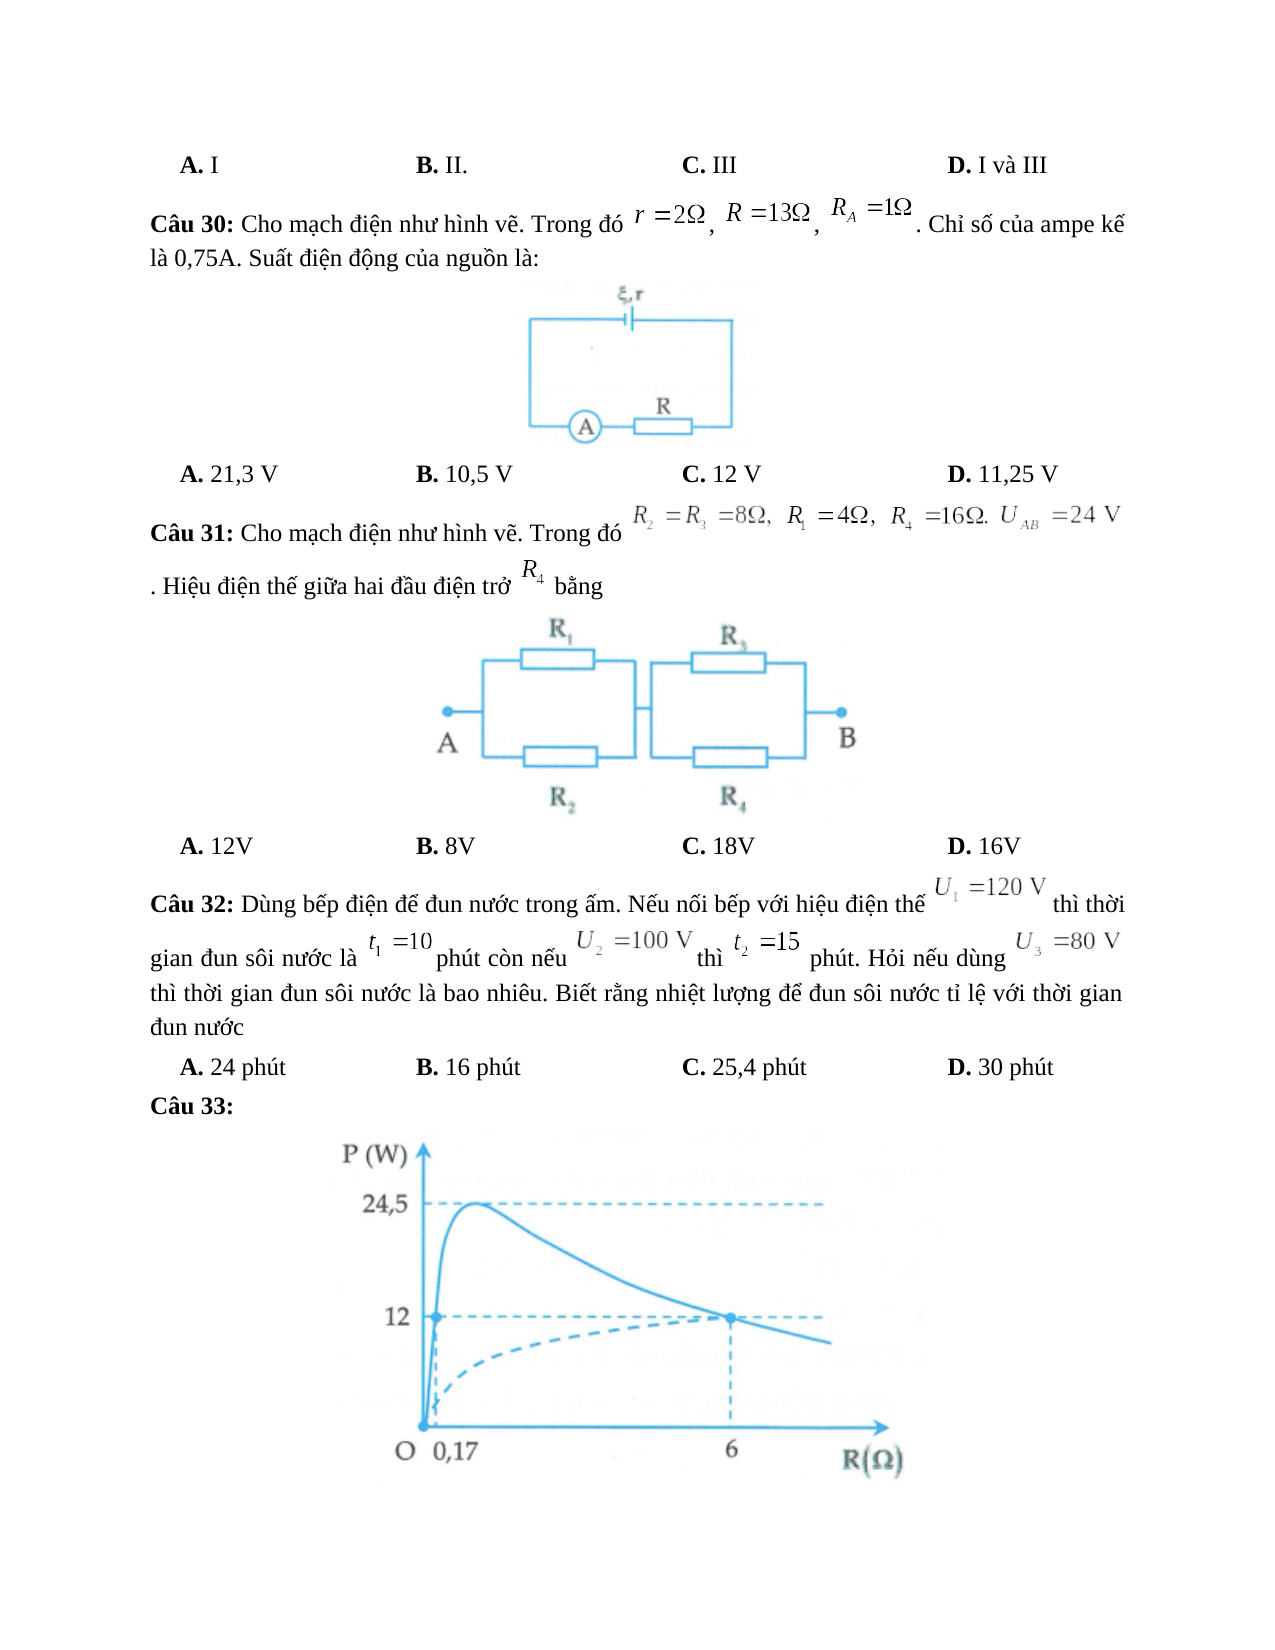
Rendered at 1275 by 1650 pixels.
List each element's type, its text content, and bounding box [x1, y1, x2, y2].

picture [513, 282, 762, 449]
text Câu 31: Cho mạch điện như hình vẽ. Trong đó . Hiệu điện thế giữa hai đầu điện trở bằng [150, 498, 1125, 600]
text Câu 33: [150, 1091, 1125, 1120]
text A. 24 phút B. 16 phút C. 25,4 phút D. 30 phút [150, 1052, 1125, 1080]
text A. I B. II. C. III D. I và III [150, 150, 1125, 179]
text A. 12V B. 8V C. 18V D. 16V [150, 831, 1125, 859]
text Câu 30: Cho mạch điện như hình vẽ. Trong đó , , . Chỉ số của ampe kế là 0,75A. Suất điện động của nguồn là: [150, 189, 1125, 272]
picture [417, 610, 858, 821]
text A. 21,3 V B. 10,5 V C. 12 V D. 11,25 V [150, 459, 1125, 488]
picture [331, 1130, 944, 1487]
text Câu 32: Dùng bếp điện để đun nước trong ấm. Nếu nối bếp với hiệu điện thế thì thời gian đun sôi nước là phút còn nếu thì phút. Hỏi nếu dùng thì thời gian đun sôi nước là bao nhiêu. Biết rằng nhiệt lượng để đun sôi nước tỉ lệ với thời gian đun nước [150, 870, 1125, 1041]
